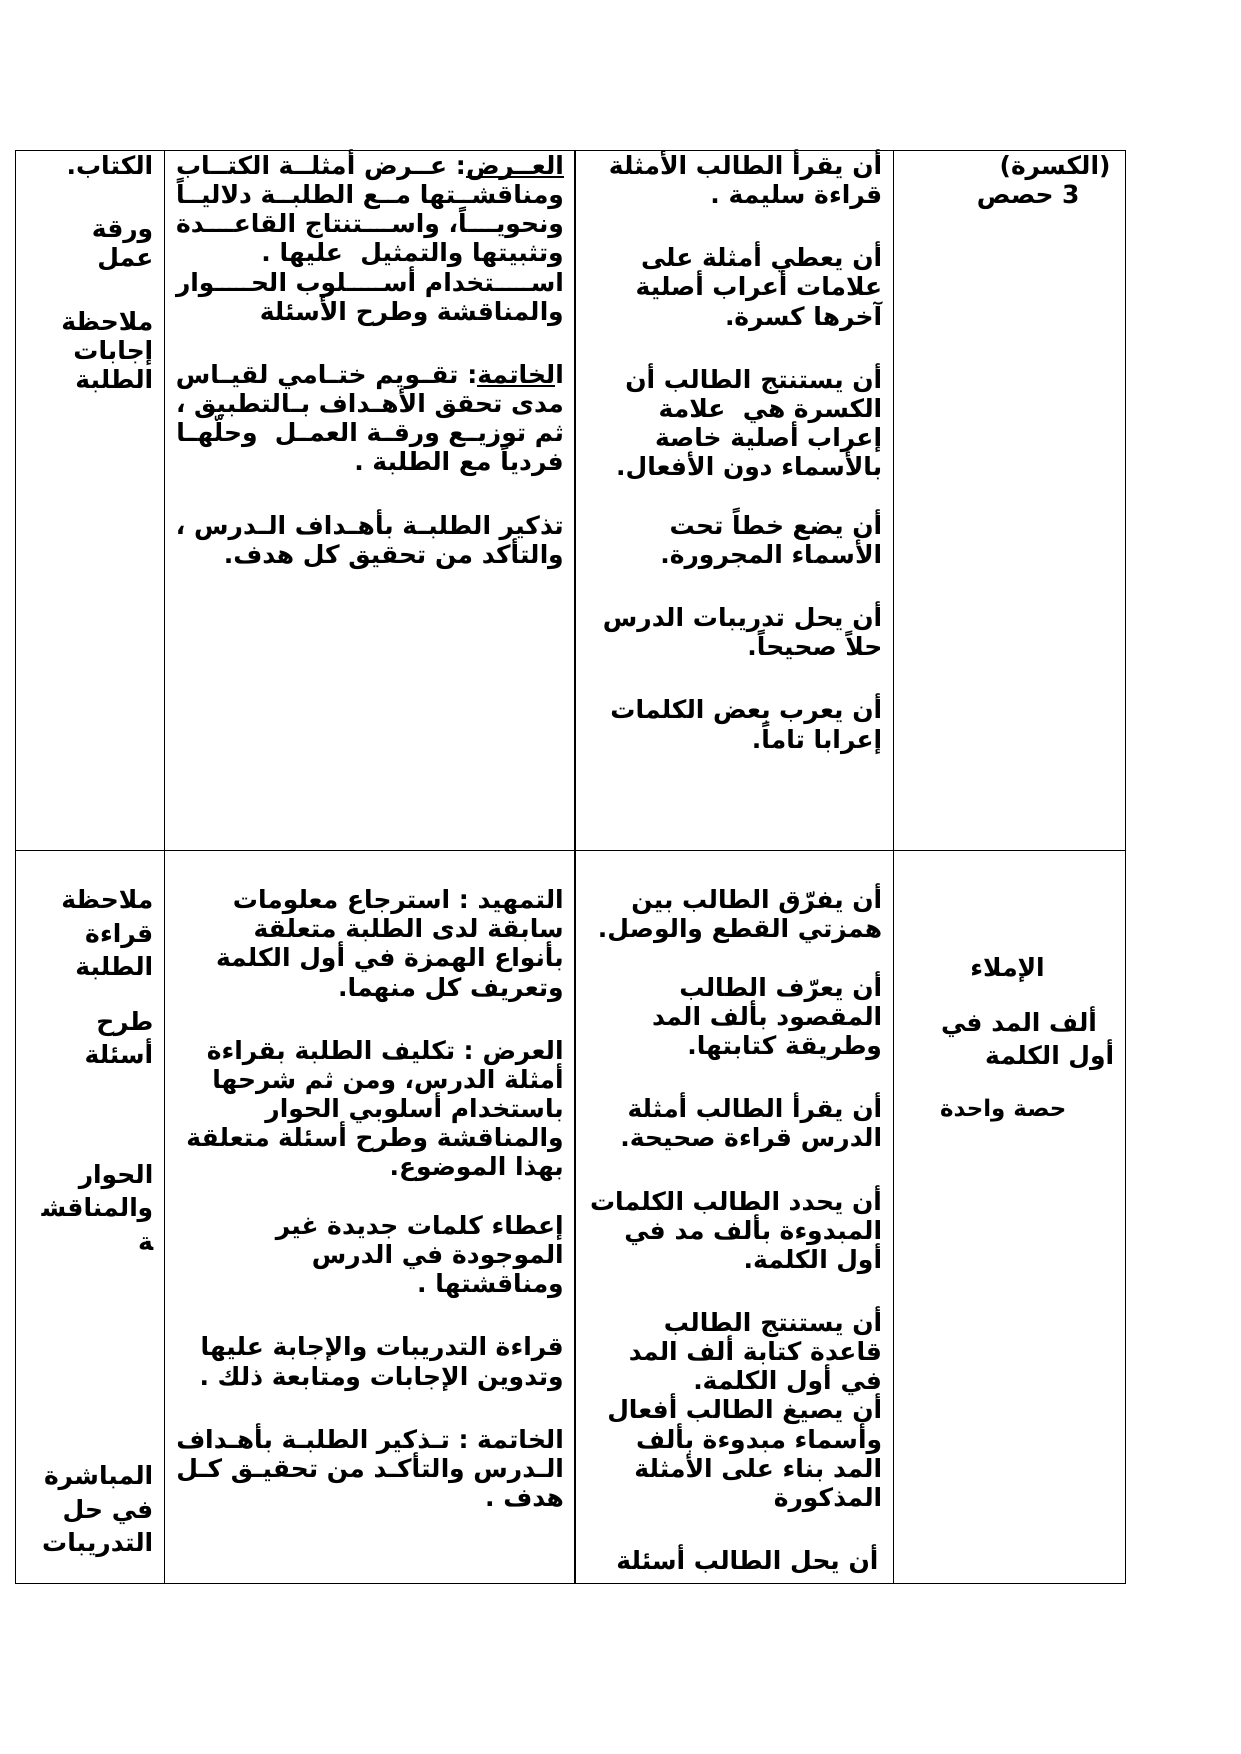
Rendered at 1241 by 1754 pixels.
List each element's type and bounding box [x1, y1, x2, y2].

table_cell [894, 151, 1125, 850]
table_cell [165, 851, 574, 1582]
table_cell [576, 151, 893, 850]
table_cell [894, 851, 1125, 1582]
table_cell [165, 151, 574, 850]
table_cell [16, 851, 164, 1582]
table_cell [576, 851, 893, 1582]
table_cell [16, 151, 164, 850]
